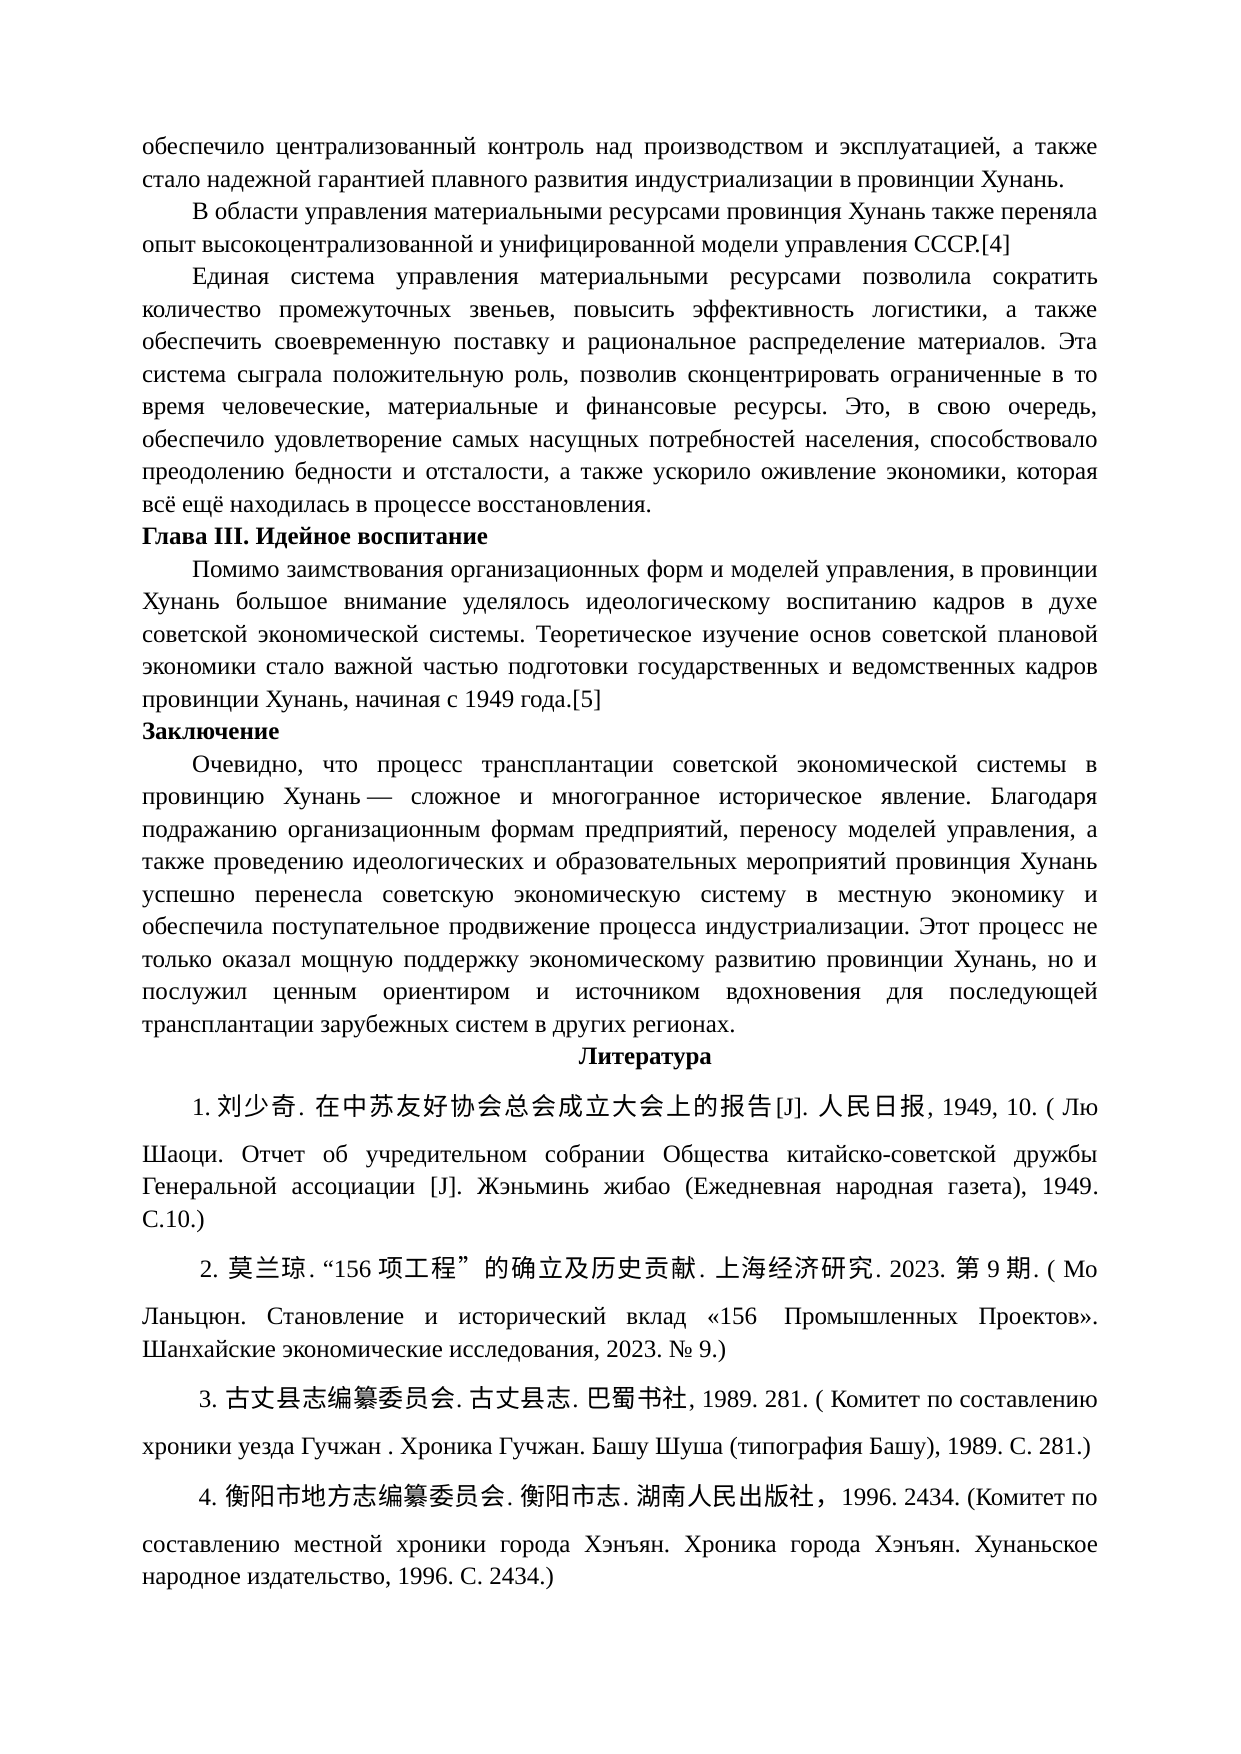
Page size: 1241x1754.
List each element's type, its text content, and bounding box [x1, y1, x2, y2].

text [142, 129, 1098, 194]
text 2. 莫兰琼. “156项工程”的确立及历史贡献. 上海经济研究. 2023. 第9期. ( Мо Ланьцюн. Становление и исторический вклад «156 Промышленных Проектов». Шанхайские экономические исследования, 2023. № 9.) [142, 1234, 1098, 1364]
text В области управления материальными ресурсами провинция Хунань также переняла опыт высокоцентрализованной и унифицированной модели управления СССР.[4] [142, 194, 1098, 259]
text Литература [142, 1039, 1098, 1072]
text Помимо заимствования организационных форм и моделей управления, в провинции Хунань большое внимание уделялось идеологическому воспитанию кадров в духе советской экономической системы. Теоретическое изучение основ советской плановой экономики стало важной частью подготовки государственных и ведомственных кадров провинции Хунань, начиная с 1949 года.[5] [142, 552, 1098, 714]
text 3. 古丈县志编纂委员会. 古丈县志. 巴蜀书社, 1989. 281. ( Комитет по составлению хроники уезда Гучжан . Хроника Гучжан. Башу Шуша (типография Башу), 1989. С. 281.) [142, 1364, 1098, 1462]
text Заключение [142, 714, 1098, 747]
list 刘少奇. 在中苏友好协会总会成立大会上的报告[J]. 人民日报, 1949, 10. ( Лю Шаоци. Отчет об учредительном собрании Общества китайско-советской дружбы Генеральной ассоциации [J]. Жэньминь жибао (Ежедневная народная газета), 1949. С.10.) [142, 1072, 1098, 1234]
text 4. 衡阳市地方志编纂委员会. 衡阳市志. 湖南人民出版社，1996. 2434. (Комитет по составлению местной хроники города Хэнъян. Хроника города Хэнъян. Хунаньское народное издательство, 1996. С. 2434.) [142, 1462, 1098, 1592]
text Глава III. Идейное воспитание [142, 519, 1098, 552]
text Очевидно, что процесс трансплантации советской экономической системы в провинцию Хунань — сложное и многогранное историческое явление. Благодаря подражанию организационным формам предприятий, переносу моделей управления, а также проведению идеологических и образовательных мероприятий провинция Хунань успешно перенесла советскую экономическую систему в местную экономику и обеспечила поступательное продвижение процесса индустриализации. Этот процесс не только оказал мощную поддержку экономическому развитию провинции Хунань, но и послужил ценным ориентиром и источником вдохновения для последующей трансплантации зарубежных систем в других регионах. [142, 747, 1098, 1039]
text Единая система управления материальными ресурсами позволила сократить количество промежуточных звеньев, повысить эффективность логистики, а также обеспечить своевременную поставку и рациональное распределение материалов. Эта система сыграла положительную роль, позволив сконцентрировать ограниченные в то время человеческие, материальные и финансовые ресурсы. Это, в свою очередь, обеспечило удовлетворение самых насущных потребностей населения, способствовало преодолению бедности и отсталости, а также ускорило оживление экономики, которая всё ещё находилась в процессе восстановления. [142, 259, 1098, 519]
